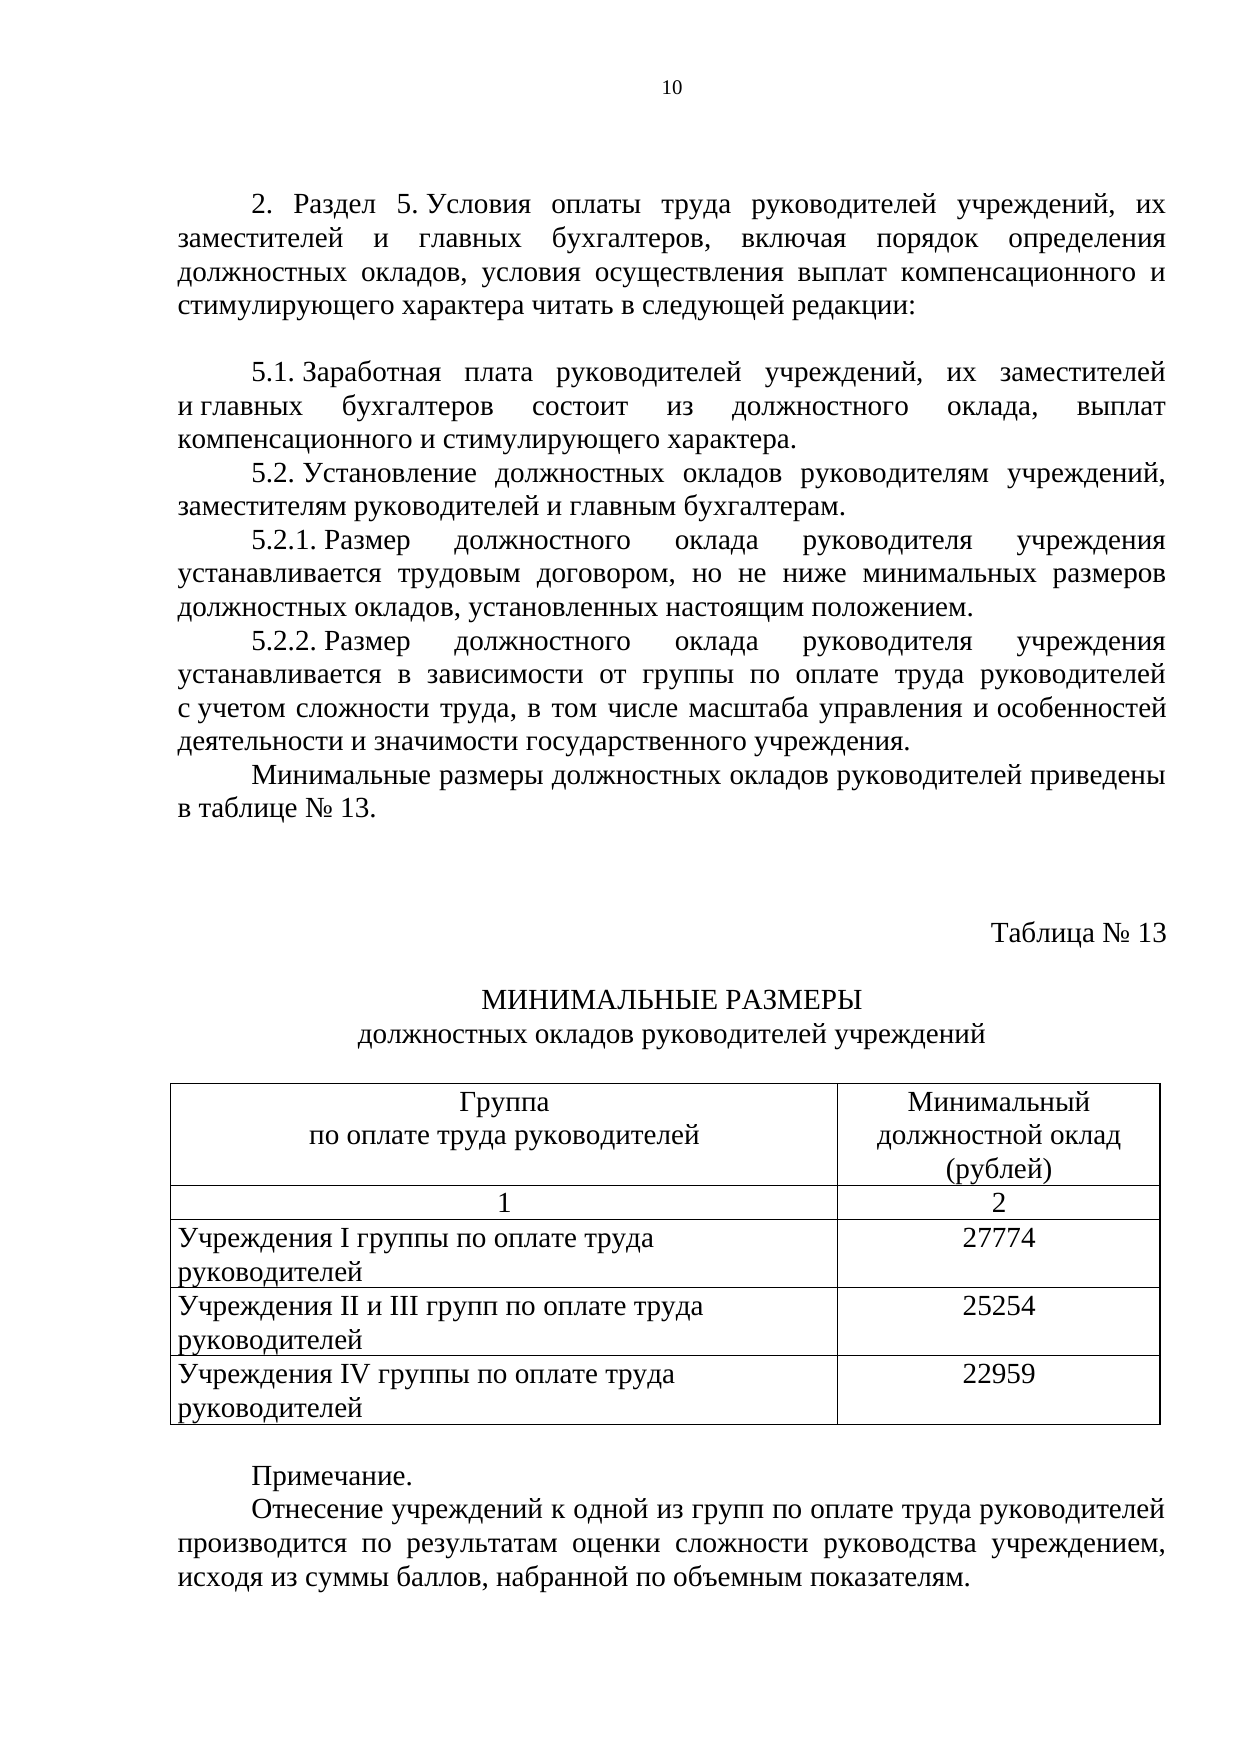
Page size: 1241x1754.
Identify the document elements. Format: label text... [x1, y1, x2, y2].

text 2. Раздел 5. Условия оплаты труда руководителей учреждений, их заместителей и главных бухгалтеров, включая порядок определения должностных окладов, условия осуществления выплат компенсационного и стимулирующего характера читать в следующей редакции: [177, 187, 1166, 321]
text 5.2. Установление должностных окладов руководителям учреждений, заместителям руководителей и главным бухгалтерам. [177, 455, 1166, 522]
table_cell Учреждения II и III групп по оплате труда руководителей [171, 1288, 837, 1355]
text Минимальные размеры должностных окладов руководителей приведены в таблице № 13. [177, 757, 1166, 824]
table_cell 25254 [838, 1288, 1159, 1355]
table_header Минимальный должностной оклад (рублей) [838, 1084, 1159, 1184]
text Таблица № 13 [177, 915, 1166, 949]
text МИНИМАЛЬНЫЕ РАЗМЕРЫ [177, 982, 1166, 1016]
table_header Группа по оплате труда руководителей [171, 1084, 837, 1184]
text 5.1. Заработная плата руководителей учреждений, их заместителей и главных бухгалтеров состоит из должностного оклада, выплат компенсационного и стимулирующего характера. [177, 354, 1166, 455]
text 5.2.1. Размер должностного оклада руководителя учреждения устанавливается трудовым договором, но не ниже минимальных размеров должностных окладов, установленных настоящим положением. [177, 522, 1166, 623]
table_cell 1 [171, 1186, 837, 1219]
text Примечание. [177, 1458, 1166, 1492]
table_cell Учреждения I группы по оплате труда руководителей [171, 1220, 837, 1287]
table_cell Учреждения IV группы по оплате труда руководителей [171, 1356, 837, 1423]
text 5.2.2. Размер должностного оклада руководителя учреждения устанавливается в зависимости от группы по оплате труда руководителей с учетом сложности труда, в том числе масштаба управления и особенностей деятельности и значимости государственного учреждения. [177, 623, 1166, 757]
text должностных окладов руководителей учреждений [177, 1016, 1166, 1049]
table_cell 22959 [838, 1356, 1159, 1423]
table_cell 2 [838, 1186, 1159, 1219]
text Отнесение учреждений к одной из групп по оплате труда руководителей производится по результатам оценки сложности руководства учреждением, исходя из суммы баллов, набранной по объемным показателям. [177, 1492, 1166, 1592]
table_cell 27774 [838, 1220, 1159, 1287]
